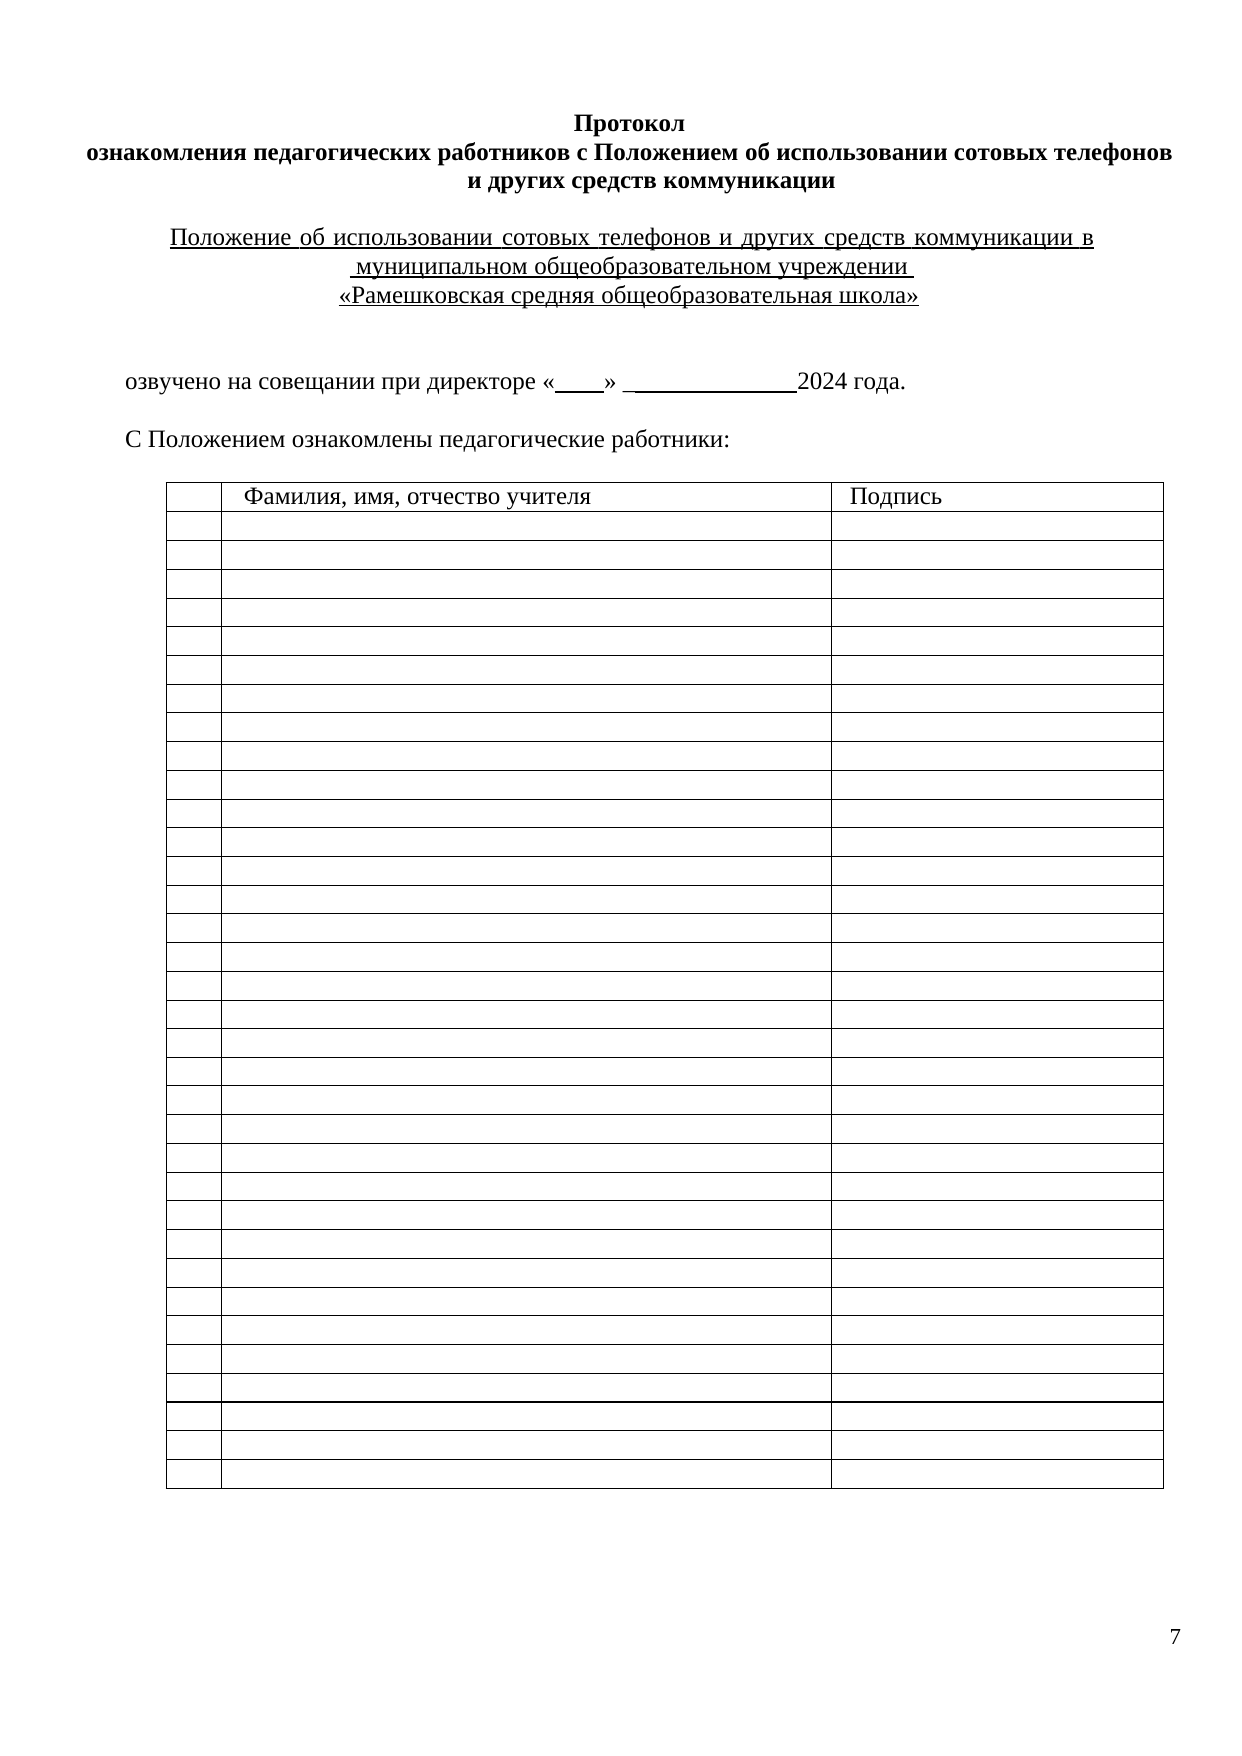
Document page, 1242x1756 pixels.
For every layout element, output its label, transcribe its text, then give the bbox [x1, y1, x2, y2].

table_cell [222, 656, 831, 683]
table_cell [222, 685, 831, 712]
table_cell [832, 886, 1163, 913]
table_cell [832, 599, 1163, 626]
table_cell [167, 1173, 221, 1200]
table_cell [222, 1086, 831, 1114]
table_cell [167, 886, 221, 913]
table_cell [167, 943, 221, 971]
table_cell [222, 1029, 831, 1057]
text озвучено на совещании при директоре « » _ 2024 года. С Положением ознакомлены педагогические работники: [125, 366, 907, 453]
table_cell [832, 1086, 1163, 1114]
table_cell [167, 1058, 221, 1085]
table_cell [222, 1460, 831, 1488]
table_header [167, 483, 221, 511]
table_cell [222, 1173, 831, 1200]
table_cell [832, 656, 1163, 683]
table_cell [832, 1144, 1163, 1172]
table_cell [832, 627, 1163, 655]
table_cell [222, 1288, 831, 1315]
table_cell [167, 742, 221, 770]
table_cell [832, 685, 1163, 712]
table_cell [167, 972, 221, 999]
table_cell [167, 627, 221, 655]
table_cell [222, 1201, 831, 1229]
table_cell [222, 1431, 831, 1459]
table_cell [167, 800, 221, 827]
table_cell [167, 1374, 221, 1401]
table_cell [222, 771, 831, 798]
table_cell [832, 512, 1163, 540]
table_cell [222, 972, 831, 999]
table_header Подпись [832, 483, 1163, 511]
table_cell [832, 972, 1163, 999]
table_cell [832, 1058, 1163, 1085]
table_cell [832, 1316, 1163, 1344]
table_cell [222, 800, 831, 827]
table_cell [832, 1029, 1163, 1057]
table_cell [167, 857, 221, 884]
table_cell [222, 742, 831, 770]
table_cell [167, 656, 221, 683]
table_cell [167, 1086, 221, 1114]
table_cell [222, 886, 831, 913]
table_cell [222, 1374, 831, 1401]
table_cell [832, 1115, 1163, 1143]
table_cell [167, 1029, 221, 1057]
table_cell [167, 1001, 221, 1028]
table_cell [167, 512, 221, 540]
table_cell [832, 713, 1163, 741]
table_cell [222, 857, 831, 884]
table_cell [167, 1345, 221, 1373]
table_cell [167, 828, 221, 856]
table_cell [167, 685, 221, 712]
table_cell [832, 1288, 1163, 1315]
text «Рамешковская средняя общеобразовательная школа» [69, 280, 1188, 309]
table_cell [167, 914, 221, 942]
table_cell [832, 742, 1163, 770]
table_cell [167, 1144, 221, 1172]
table_cell [167, 1288, 221, 1315]
subtitle Протокол [179, 108, 1079, 137]
table_cell [222, 1058, 831, 1085]
table_cell [222, 1345, 831, 1373]
table_cell [832, 1460, 1163, 1488]
table_cell [222, 1001, 831, 1028]
table_cell [222, 1144, 831, 1172]
table_cell [222, 1115, 831, 1143]
table_cell [167, 1316, 221, 1344]
table_cell [832, 570, 1163, 597]
table_cell [832, 541, 1163, 569]
table_cell [167, 1230, 221, 1258]
table_cell [832, 914, 1163, 942]
table_cell [222, 541, 831, 569]
table_cell [222, 512, 831, 540]
table_cell [832, 771, 1163, 798]
table_cell [167, 713, 221, 741]
table_cell [832, 1374, 1163, 1401]
table_cell [222, 943, 831, 971]
table_cell [222, 627, 831, 655]
table_cell [832, 1259, 1163, 1287]
table_cell [832, 1230, 1163, 1258]
table_cell [222, 1259, 831, 1287]
table_cell [167, 541, 221, 569]
table_cell [832, 1403, 1163, 1430]
table_cell [167, 1201, 221, 1229]
table_cell [832, 943, 1163, 971]
table_cell [832, 1431, 1163, 1459]
table_cell [222, 1403, 831, 1430]
table_cell [832, 857, 1163, 884]
table_cell [222, 914, 831, 942]
subtitle и других средств коммуникации [179, 165, 1123, 194]
table_cell [167, 1115, 221, 1143]
table_cell [832, 1001, 1163, 1028]
table_cell [222, 1316, 831, 1344]
text ознакомления педагогических работников с Положением об использовании сотовых телефонов [69, 137, 1189, 165]
table_cell [222, 570, 831, 597]
table_cell [167, 599, 221, 626]
table_cell [222, 828, 831, 856]
table_cell [832, 1345, 1163, 1373]
table_cell [167, 1460, 221, 1488]
table_cell [832, 1173, 1163, 1200]
text муниципальном общеобразовательном учреждении [69, 251, 1188, 280]
text Положение об использовании сотовых телефонов и других средств коммуникации в [74, 222, 1188, 251]
table_cell [167, 570, 221, 597]
table_cell [167, 1431, 221, 1459]
table_header Фамилия, имя, отчество учителя [222, 483, 831, 511]
table_cell [167, 1403, 221, 1430]
table_cell [832, 1201, 1163, 1229]
table_cell [167, 1259, 221, 1287]
table_cell [167, 771, 221, 798]
table_cell [832, 828, 1163, 856]
table_cell [222, 713, 831, 741]
table_cell [222, 599, 831, 626]
table_cell [222, 1230, 831, 1258]
table_cell [832, 800, 1163, 827]
